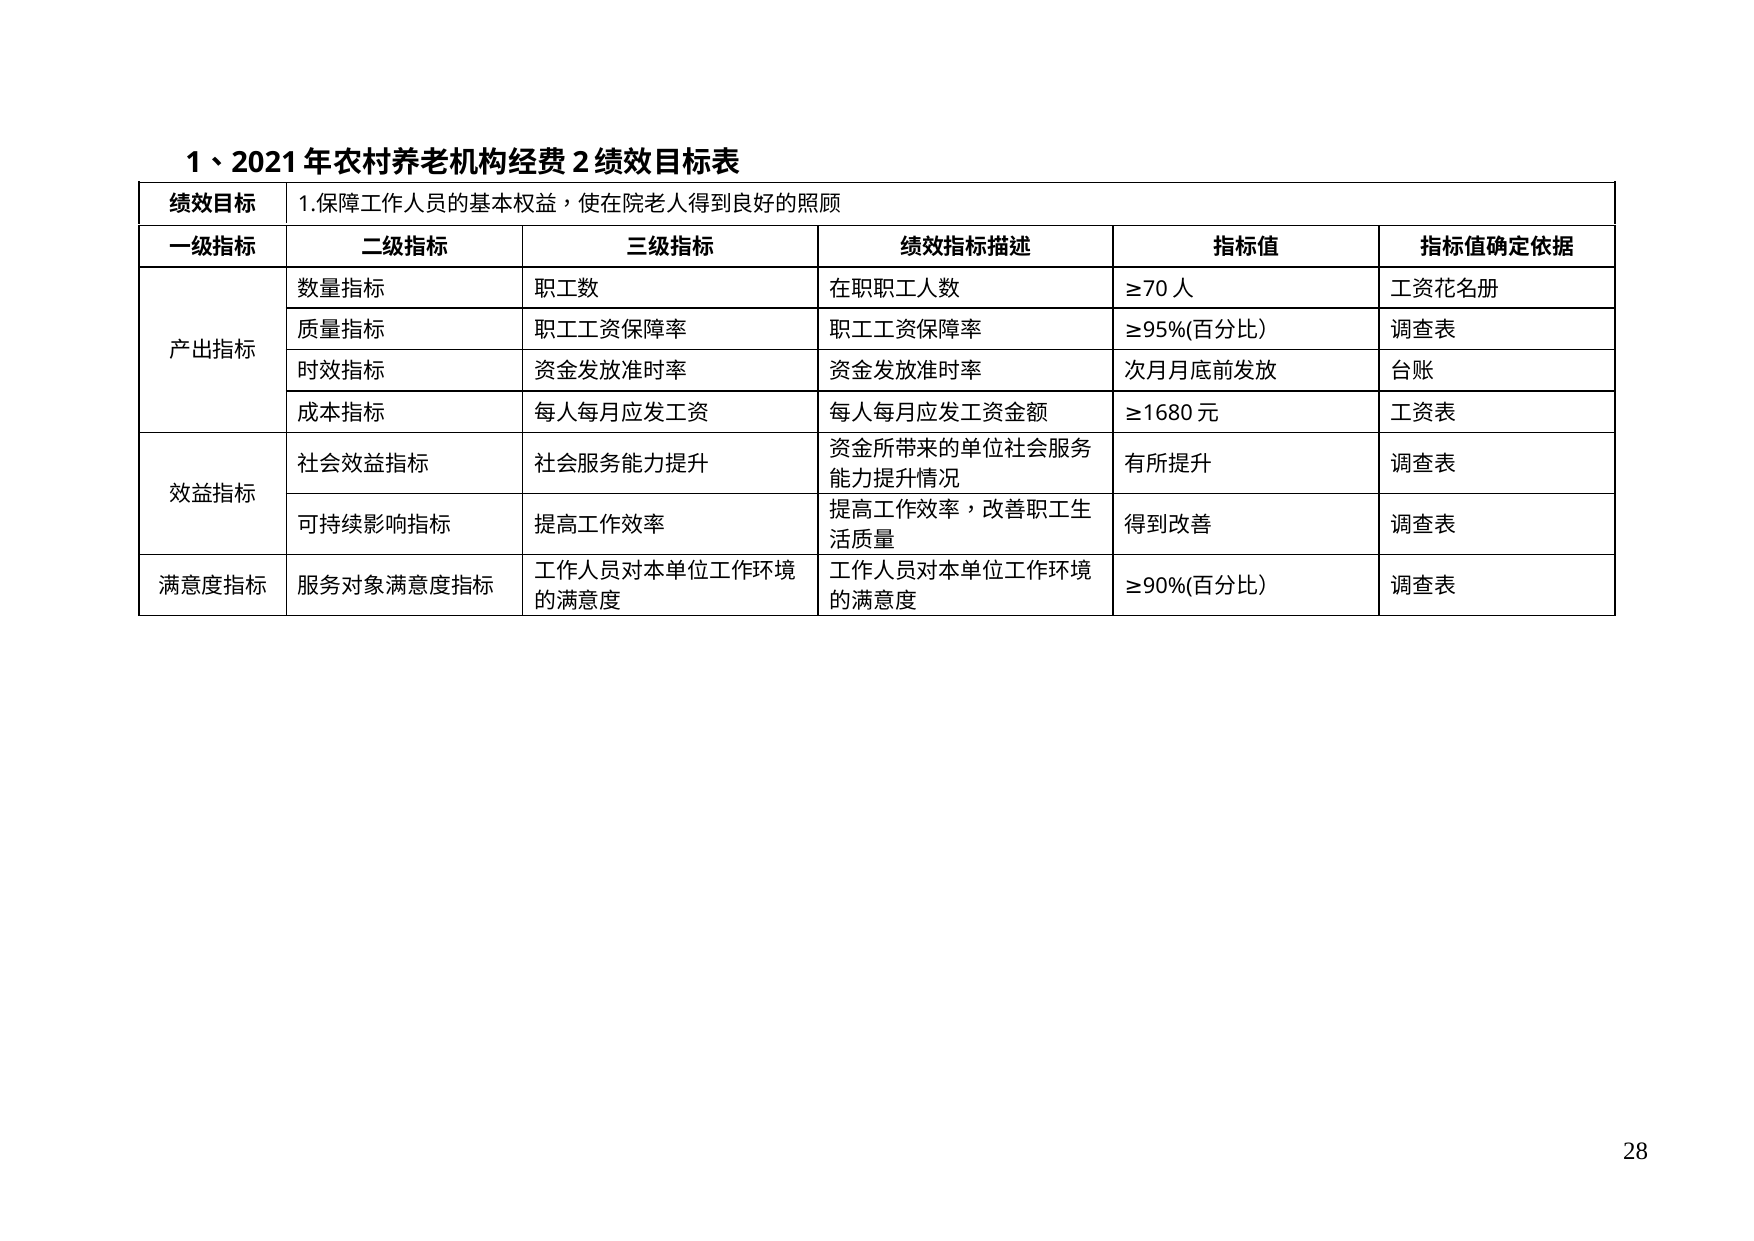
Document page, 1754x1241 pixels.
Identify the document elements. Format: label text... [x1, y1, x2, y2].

table_cell 资金发放准时率 [523, 350, 817, 390]
table_cell 工作人员对本单位工作环境的满意度 [819, 555, 1112, 615]
table_header 绩效目标 [140, 183, 286, 223]
table_cell ≥1680元 [1114, 392, 1378, 431]
table_header 一级指标 [140, 226, 286, 266]
table_header 绩效指标描述 [819, 226, 1112, 266]
table_cell 有所提升 [1114, 433, 1378, 492]
text 1、2021年农村养老机构经费2绩效目标表 [127, 142, 1648, 181]
table_cell 职工工资保障率 [523, 309, 817, 349]
table_cell 提高工作效率，改善职工生活质量 [819, 494, 1112, 554]
table_cell 调查表 [1380, 494, 1614, 554]
table_cell 资金发放准时率 [819, 350, 1112, 390]
table_cell 工资花名册 [1380, 268, 1614, 307]
table_cell 每人每月应发工资 [523, 392, 817, 431]
table_header 二级指标 [287, 226, 522, 266]
table_cell 在职职工人数 [819, 268, 1112, 307]
table_cell 提高工作效率 [523, 494, 817, 554]
table_cell 质量指标 [287, 309, 522, 349]
table_cell 工作人员对本单位工作环境的满意度 [523, 555, 817, 615]
table_cell 数量指标 [287, 268, 522, 307]
table_cell 工资表 [1380, 392, 1614, 431]
table_cell 资金所带来的单位社会服务能力提升情况 [819, 433, 1112, 492]
table_cell 调查表 [1380, 555, 1614, 615]
table_cell 职工数 [523, 268, 817, 307]
table_cell 社会服务能力提升 [523, 433, 817, 492]
table_cell 得到改善 [1114, 494, 1378, 554]
table_cell ≥95%(百分比） [1114, 309, 1378, 349]
table_cell 时效指标 [287, 350, 522, 390]
table_cell 台账 [1380, 350, 1614, 390]
table_cell 每人每月应发工资金额 [819, 392, 1112, 431]
table_cell 调查表 [1380, 309, 1614, 349]
table_cell 可持续影响指标 [287, 494, 522, 554]
table_cell 产出指标 [140, 268, 286, 431]
table_cell 次月月底前发放 [1114, 350, 1378, 390]
table_cell 成本指标 [287, 392, 522, 431]
table_cell 职工工资保障率 [819, 309, 1112, 349]
table_cell ≥90%(百分比） [1114, 555, 1378, 615]
table_header 三级指标 [523, 226, 817, 266]
table_header 1.保障工作人员的基本权益，使在院老人得到良好的照顾 [287, 183, 1614, 223]
table_cell 社会效益指标 [287, 433, 522, 492]
table_cell 调查表 [1380, 433, 1614, 492]
table_cell 满意度指标 [140, 555, 286, 615]
table_cell 服务对象满意度指标 [287, 555, 522, 615]
table_cell ≥70人 [1114, 268, 1378, 307]
table_header 指标值 [1114, 226, 1378, 266]
table_header 指标值确定依据 [1380, 226, 1614, 266]
table_cell 效益指标 [140, 433, 286, 554]
